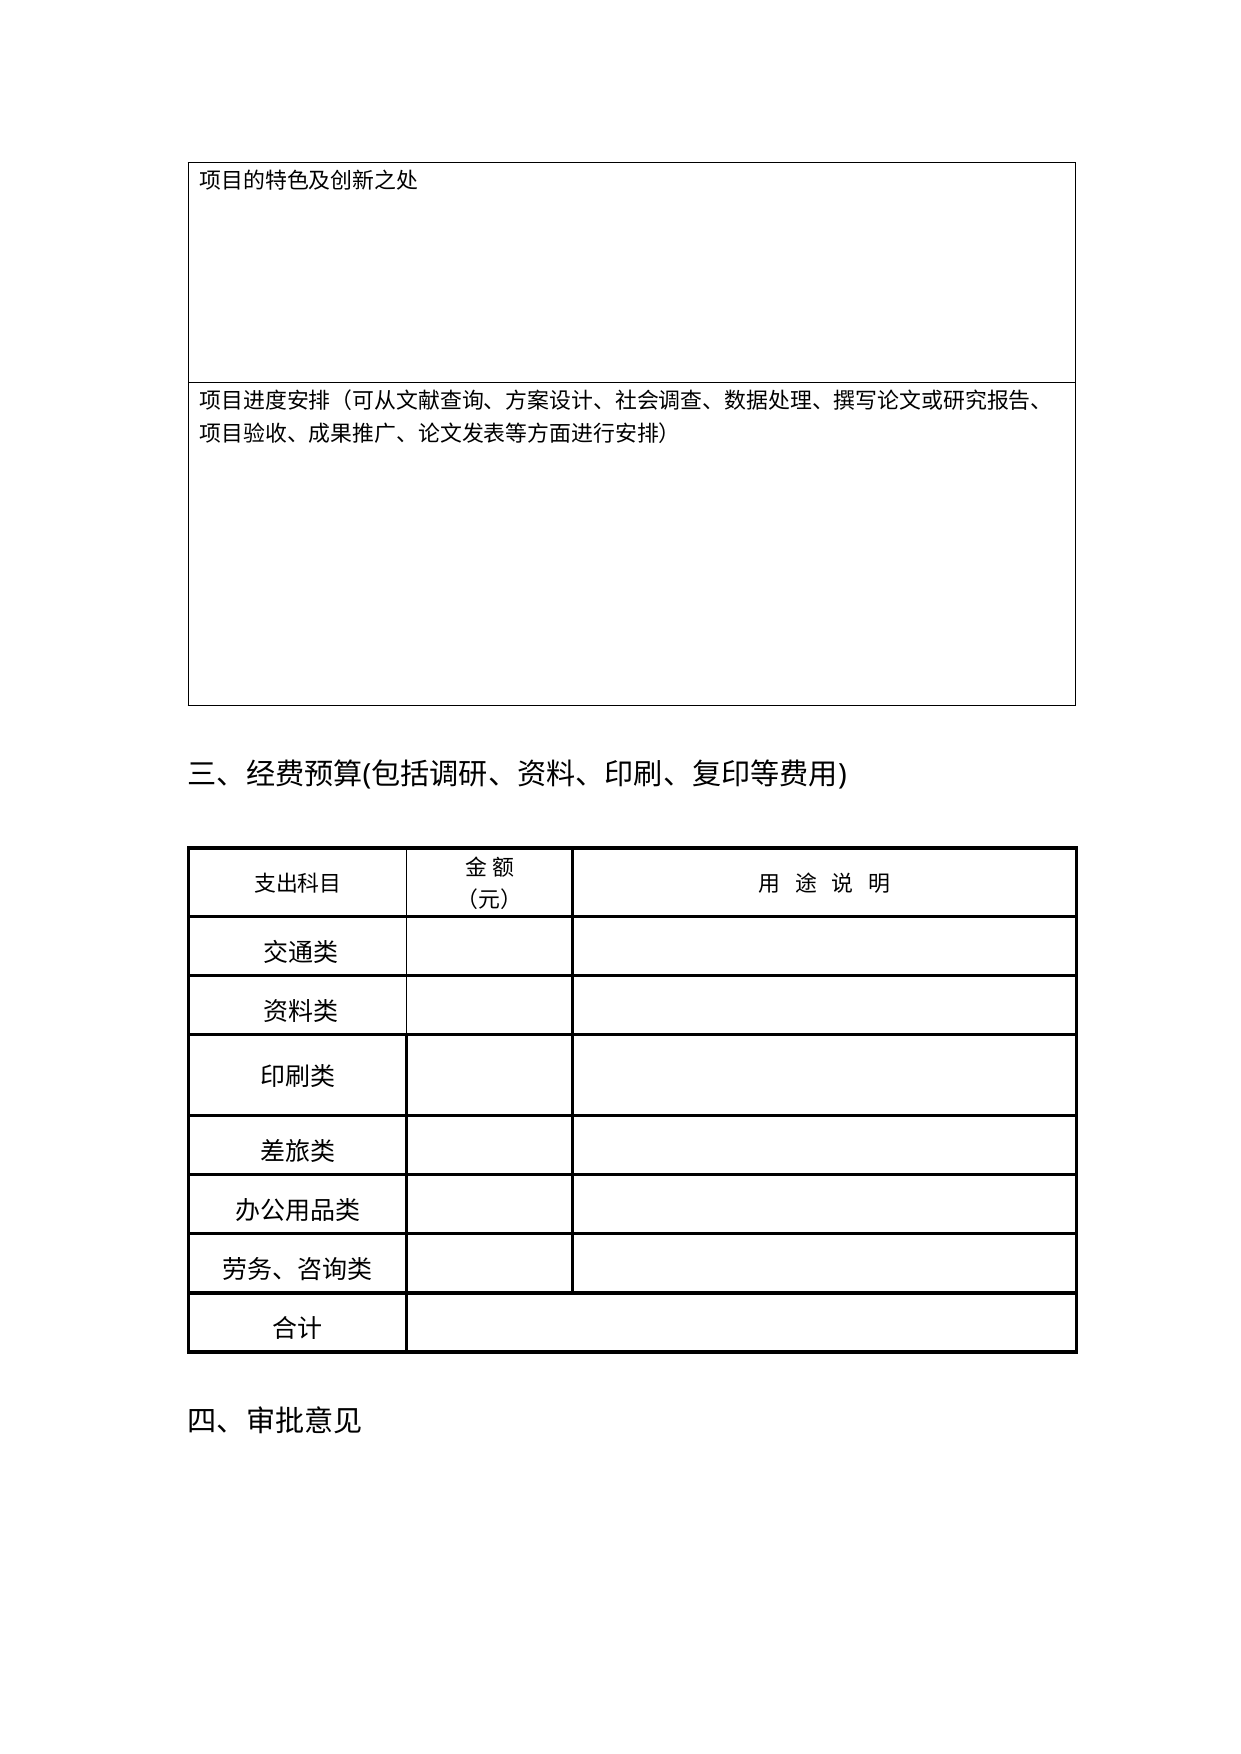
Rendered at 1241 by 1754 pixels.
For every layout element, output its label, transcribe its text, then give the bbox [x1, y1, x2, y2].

table_cell [408, 1295, 1075, 1350]
text 四、审批意见 [187, 1386, 1053, 1451]
table_cell [574, 977, 1075, 1033]
table_cell [574, 1036, 1075, 1114]
table_cell [408, 1036, 571, 1114]
table_cell 交通类 [190, 918, 406, 973]
table_cell [574, 918, 1075, 973]
table_cell [407, 918, 571, 973]
table_header 金 额 （元） [407, 850, 571, 914]
table_cell 项目进度安排（可从文献查询、方案设计、社会调查、数据处理、撰写论文或研究报告、项目验收、成果推广、论文发表等方面进行安排） [189, 383, 1075, 705]
text 三、经费预算(包括调研、资料、印刷、复印等费用) [187, 739, 1053, 804]
table_cell 差旅类 [190, 1117, 405, 1173]
table_cell [574, 1117, 1075, 1173]
table_cell [574, 1176, 1075, 1232]
table_cell 项目的特色及创新之处 [189, 163, 1075, 382]
table_cell [574, 1235, 1075, 1291]
table_cell 印刷类 [190, 1036, 405, 1114]
table_cell 资料类 [190, 977, 406, 1033]
table_cell [408, 1235, 571, 1291]
table_cell [408, 1117, 571, 1173]
table_cell 劳务、咨询类 [190, 1235, 405, 1291]
table_cell 办公用品类 [190, 1176, 405, 1232]
table_cell [407, 977, 571, 1033]
table_cell [408, 1176, 571, 1232]
table_header 支出科目 [190, 850, 406, 914]
table_header 用 途 说 明 [574, 850, 1075, 914]
table_cell 合计 [190, 1295, 405, 1350]
